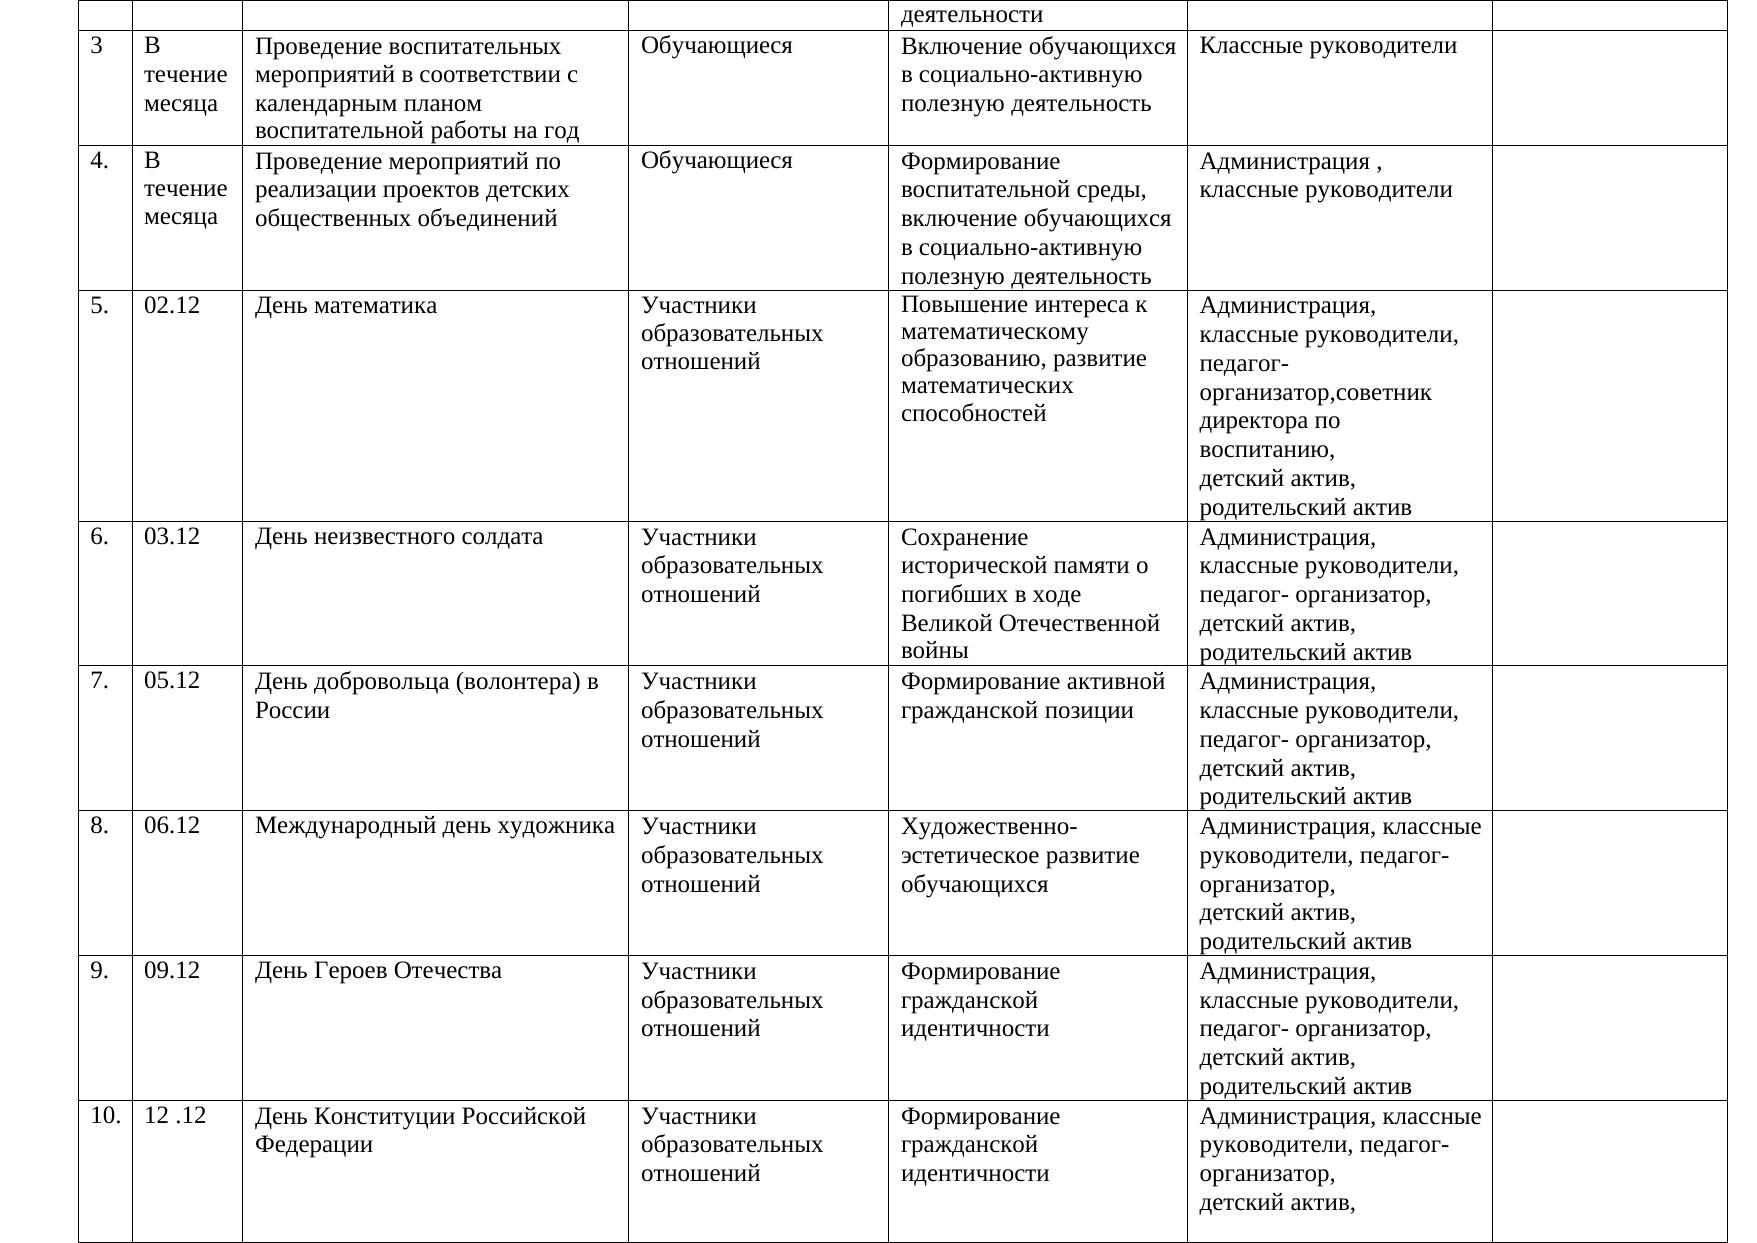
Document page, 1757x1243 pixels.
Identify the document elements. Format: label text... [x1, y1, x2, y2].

table_cell [1493, 146, 1727, 289]
table_cell Сохранение исторической памяти о погибших в ходе Великой Отечественной войны [889, 522, 1187, 665]
table_cell Участники образовательных отношений [629, 811, 888, 955]
table_cell [1493, 522, 1727, 665]
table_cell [889, 1101, 1187, 1242]
table_cell Повышение интереса к математическому образованию, развитие математических способностей [889, 291, 1187, 521]
table_cell [1493, 666, 1727, 810]
table_cell [1493, 1101, 1727, 1242]
table_cell 6. [79, 522, 132, 665]
table_cell Включение обучающихся в социально-активную полезную деятельность [889, 31, 1187, 145]
table_cell День добровольца (волонтера) в России [243, 666, 628, 810]
table_cell [1493, 291, 1727, 521]
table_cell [243, 1101, 628, 1242]
table_cell 5. [79, 291, 132, 521]
table_cell 3 [79, 31, 132, 145]
table_header [79, 1, 132, 30]
table_cell Участники образовательных отношений [629, 956, 888, 1100]
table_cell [629, 1101, 888, 1242]
table_cell Администрация, классные руководители, педагог- организатор, детский актив, родительский актив [1188, 522, 1492, 665]
table_cell Проведение мероприятий по реализации проектов детских общественных объединений [243, 146, 628, 289]
table_cell Администрация , классные руководители [1188, 146, 1492, 289]
table_cell Формирование гражданской идентичности [889, 956, 1187, 1100]
table_cell 12 .12 [133, 1101, 242, 1242]
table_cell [1188, 1101, 1492, 1242]
table_cell Формирование активной гражданской позиции [889, 666, 1187, 810]
table_cell Администрация, классные руководители, педагог- организатор,советник директора по воспитанию, детский актив, родительский актив [1188, 291, 1492, 521]
table_cell Администрация, классные руководители, педагог- организатор, детский актив, родительский актив [1188, 666, 1492, 810]
table_cell 10. [79, 1101, 132, 1242]
table_cell Участники образовательных отношений [629, 666, 888, 810]
table_cell Участники образовательных отношений [629, 522, 888, 665]
table_cell [1493, 811, 1727, 955]
table_cell Обучающиеся [629, 146, 888, 289]
table_header [1188, 1, 1492, 30]
table_cell В течение месяца [133, 146, 242, 289]
table_cell День Героев Отечества [243, 956, 628, 1100]
table_header деятельности [889, 1, 1187, 30]
table_cell 9. [79, 956, 132, 1100]
table_cell Администрация, классные руководители, педагог- организатор, детский актив, родительский актив [1188, 956, 1492, 1100]
table_cell День математика [243, 291, 628, 521]
table_cell 8. [79, 811, 132, 955]
table_cell 05.12 [133, 666, 242, 810]
table_cell Художественно- эстетическое развитие обучающихся [889, 811, 1187, 955]
table_header [243, 1, 628, 30]
table_cell День неизвестного солдата [243, 522, 628, 665]
table_cell 09.12 [133, 956, 242, 1100]
table_cell Администрация, классные руководители, педагог- организатор, детский актив, родительский актив [1188, 811, 1492, 955]
table_cell Формирование воспитательной среды, включение обучающихся в социально-активную полезную деятельность [889, 146, 1187, 289]
table_cell Обучающиеся [629, 31, 888, 145]
table_cell Проведение воспитательных мероприятий в соответствии с календарным планом воспитательной работы на год [243, 31, 628, 145]
table_cell 4. [79, 146, 132, 289]
table_header [133, 1, 242, 30]
table_cell 02.12 [133, 291, 242, 521]
table_cell Классные руководители [1188, 31, 1492, 145]
table_cell 03.12 [133, 522, 242, 665]
table_header [629, 1, 888, 30]
table_header [1493, 1, 1727, 30]
table_cell Участники образовательных отношений [629, 291, 888, 521]
table_cell 7. [79, 666, 132, 810]
table_cell [1493, 31, 1727, 145]
table_cell [1493, 956, 1727, 1100]
table_cell 06.12 [133, 811, 242, 955]
table_cell Международный день художника [243, 811, 628, 955]
table_cell В течение месяца [133, 31, 242, 145]
